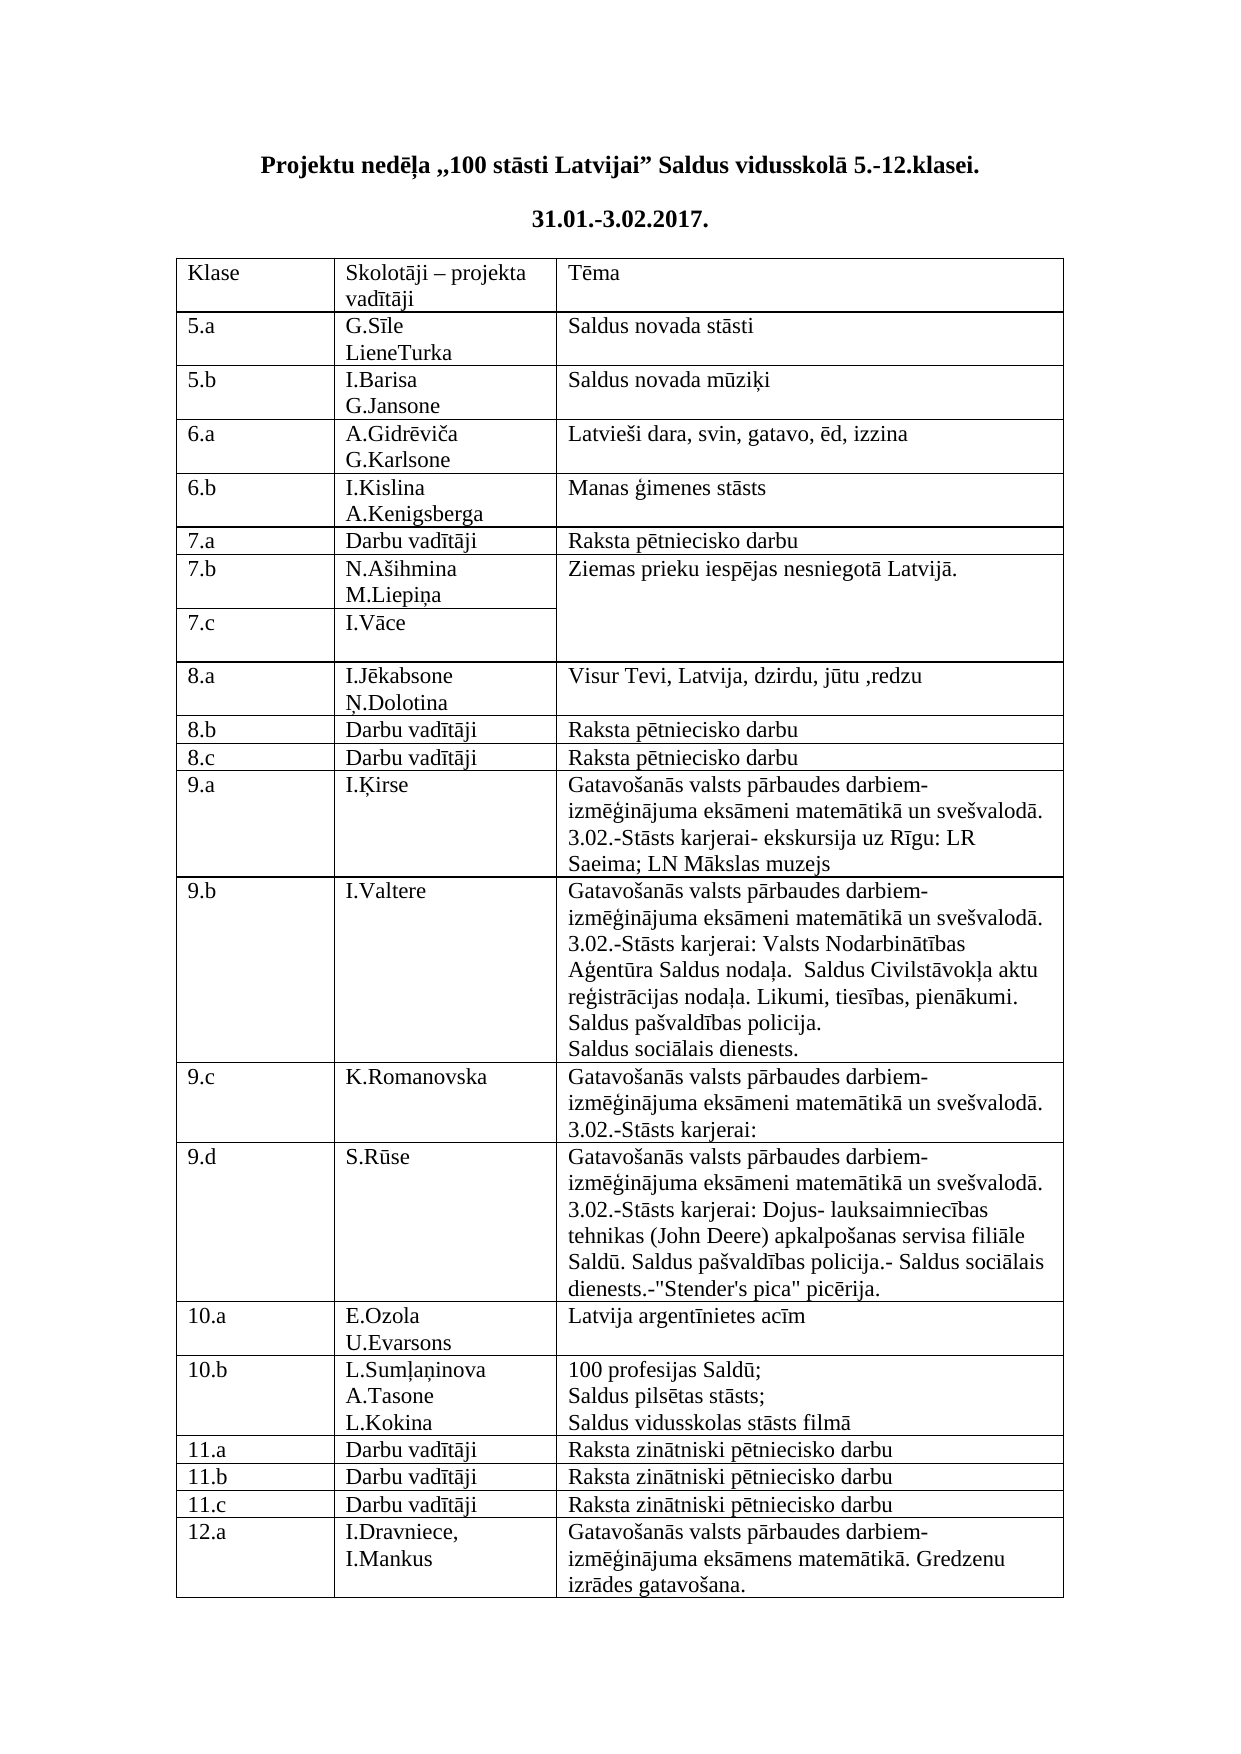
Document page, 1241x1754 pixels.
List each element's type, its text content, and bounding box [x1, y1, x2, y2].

table_cell Raksta pētniecisko darbu [557, 716, 1063, 742]
table_cell Raksta pētniecisko darbu [557, 528, 1063, 554]
table_cell 6.b [177, 474, 334, 526]
table_header Klase [177, 259, 334, 311]
table_cell A.Gidrēviča G.Karlsone [335, 420, 556, 473]
table_cell 11.a [177, 1436, 334, 1462]
table_cell Darbu vadītāji [335, 744, 556, 770]
table_cell 11.c [177, 1491, 334, 1517]
table_cell Darbu vadītāji [335, 1436, 556, 1462]
table_cell Gatavošanās valsts pārbaudes darbiem- izmēģinājuma eksāmeni matemātikā un svešvalodā. 3.02.-Stāsts karjerai: [557, 1063, 1063, 1142]
table_cell Darbu vadītāji [335, 1491, 556, 1517]
table_cell Darbu vadītāji [335, 716, 556, 742]
table_header Skolotāji – projekta vadītāji [335, 259, 556, 311]
table_cell Visur Tevi, Latvija, dzirdu, jūtu ,redzu [557, 663, 1063, 715]
table_cell 9.b [177, 878, 334, 1062]
table_cell 5.a [177, 313, 334, 365]
table_cell I.Dravniece, I.Mankus [335, 1518, 556, 1597]
table_cell 9.c [177, 1063, 334, 1142]
table_cell Gatavošanās valsts pārbaudes darbiem- izmēģinājuma eksāmens matemātikā. Gredzenu izrādes gatavošana. [557, 1518, 1063, 1597]
table_cell 6.a [177, 420, 334, 473]
table_cell I.Jēkabsone Ņ.Dolotina [335, 663, 556, 715]
table_cell 8.a [177, 663, 334, 715]
table_cell Raksta zinātniski pētniecisko darbu [557, 1464, 1063, 1490]
table_cell I.Vāce [335, 609, 556, 661]
table_cell I.Ķirse [335, 771, 556, 876]
table_cell 7.a [177, 528, 334, 554]
table_cell 10.b [177, 1356, 334, 1435]
table_cell I.Kislina A.Kenigsberga [335, 474, 556, 526]
table_cell 8.c [177, 744, 334, 770]
table_cell 9.d [177, 1143, 334, 1301]
table_cell K.Romanovska [335, 1063, 556, 1142]
table_cell Raksta zinātniski pētniecisko darbu [557, 1491, 1063, 1517]
table_cell Gatavošanās valsts pārbaudes darbiem- izmēģinājuma eksāmeni matemātikā un svešvalodā. 3.02.-Stāsts karjerai: Valsts Nodarbinātības Aģentūra Saldus nodaļa. Saldus Civilstāvokļa aktu reģistrācijas nodaļa. Likumi, tiesības, pienākumi. Saldus pašvaldības policija. Saldus sociālais dienests. [557, 878, 1063, 1062]
table_cell G.Sīle LieneTurka [335, 313, 556, 365]
table_cell 7.c [177, 609, 334, 661]
table_cell 100 profesijas Saldū; Saldus pilsētas stāsts; Saldus vidusskolas stāsts filmā [557, 1356, 1063, 1435]
table_cell 10.a [177, 1302, 334, 1355]
table_cell Latvieši dara, svin, gatavo, ēd, izzina [557, 420, 1063, 473]
table_cell Saldus novada stāsti [557, 313, 1063, 365]
table_cell Manas ģimenes stāsts [557, 474, 1063, 526]
table_cell Gatavošanās valsts pārbaudes darbiem- izmēģinājuma eksāmeni matemātikā un svešvalodā. 3.02.-Stāsts karjerai- ekskursija uz Rīgu: LR Saeima; LN Mākslas muzejs [557, 771, 1063, 876]
table_cell L.Sumļaņinova A.Tasone L.Kokina [335, 1356, 556, 1435]
table_cell 8.b [177, 716, 334, 742]
table_cell Ziemas prieku iespējas nesniegotā Latvijā. [557, 555, 1063, 661]
table_cell I.Valtere [335, 878, 556, 1062]
table_cell 9.a [177, 771, 334, 876]
table_cell Latvija argentīnietes acīm [557, 1302, 1063, 1355]
text Projektu nedēļa ,,100 stāsti Latvijai” Saldus vidusskolā 5.-12.klasei. [187, 150, 1053, 179]
table_cell 12.a [177, 1518, 334, 1597]
table_cell Saldus novada mūziķi [557, 366, 1063, 419]
text 31.01.-3.02.2017. [187, 204, 1053, 233]
table_cell E.Ozola U.Evarsons [335, 1302, 556, 1355]
table_cell 11.b [177, 1464, 334, 1490]
table_cell Darbu vadītāji [335, 1464, 556, 1490]
table_cell Gatavošanās valsts pārbaudes darbiem- izmēģinājuma eksāmeni matemātikā un svešvalodā. 3.02.-Stāsts karjerai: Dojus- lauksaimniecības tehnikas (John Deere) apkalpošanas servisa filiāle Saldū. Saldus pašvaldības policija.- Saldus sociālais dienests.-"Stender's pica" picērija. [557, 1143, 1063, 1301]
table_header Tēma [557, 259, 1063, 311]
table_cell I.Barisa G.Jansone [335, 366, 556, 419]
table_cell Darbu vadītāji [335, 528, 556, 554]
table_cell Raksta zinātniski pētniecisko darbu [557, 1436, 1063, 1462]
table_cell S.Rūse [335, 1143, 556, 1301]
table_cell Raksta pētniecisko darbu [557, 744, 1063, 770]
table_cell 5.b [177, 366, 334, 419]
table_cell 7.b [177, 555, 334, 608]
table_cell N.Ašihmina M.Liepiņa [335, 555, 556, 608]
